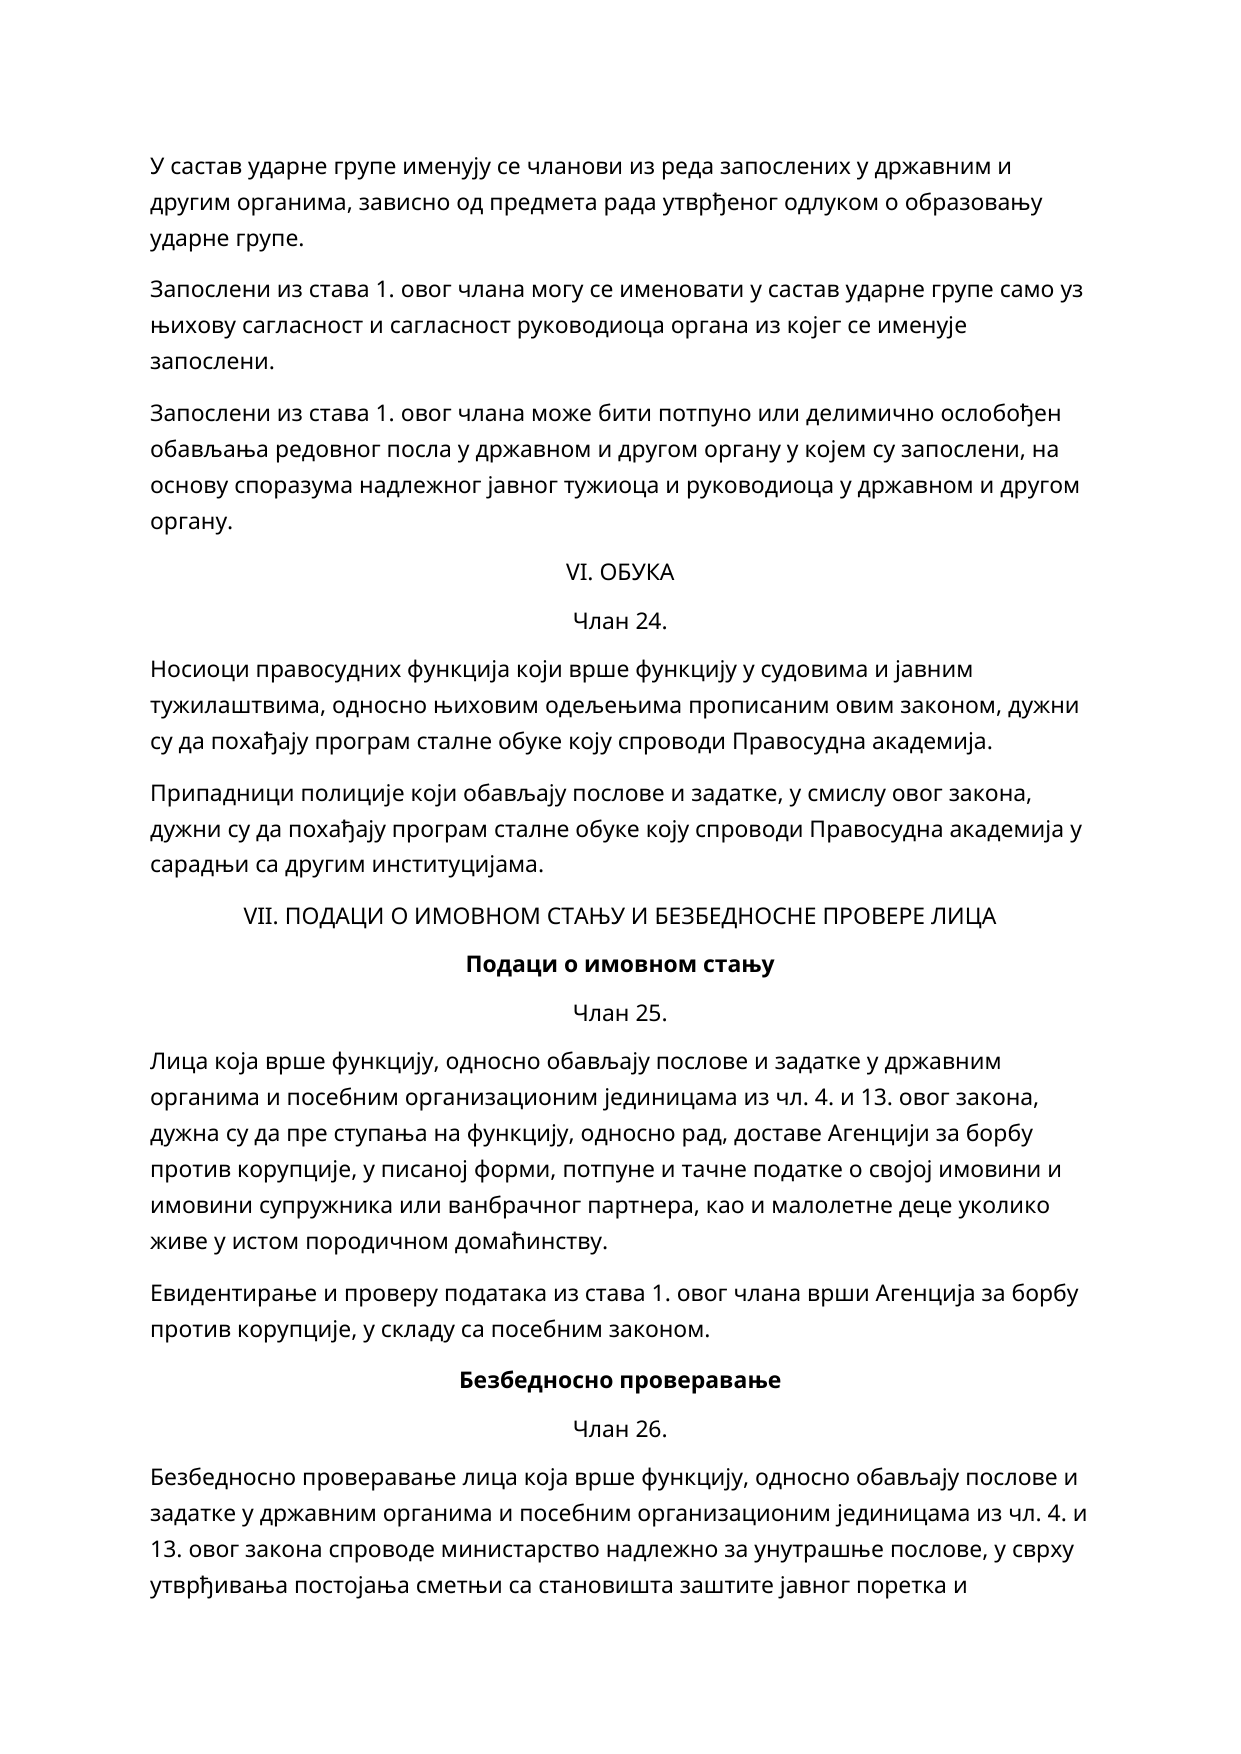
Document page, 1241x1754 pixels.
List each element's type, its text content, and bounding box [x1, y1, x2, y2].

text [150, 1461, 1090, 1600]
text Запослени из става 1. овог члана може бити потпуно или делимично ослобођен обављања редовног посла у државном и другом органу у којем су запослени, на основу споразума надлежног јавног тужиоца и руководиоца у државном и другом органу. [150, 397, 1090, 536]
text VII. ПОДАЦИ О ИМОВНОМ СТАЊУ И БЕЗБЕДНОСНЕ ПРОВЕРЕ ЛИЦА [150, 900, 1090, 931]
text Члан 24. [150, 605, 1090, 636]
text Припадници полиције који обављају послове и задатке, у смислу овог закона, дужни су да похађају програм сталне обуке коју спроводи Правосудна академија у сарадњи са другим институцијама. [150, 777, 1090, 880]
text VI. ОБУКА [150, 556, 1090, 587]
text Запослени из става 1. овог члана могу се именовати у састав ударне групе само уз њихову сагласност и сагласност руководиоца органа из којег се именује запослени. [150, 273, 1090, 377]
text Безбедноснo проверавање [150, 1364, 1090, 1395]
text Подаци о имовном стању [150, 948, 1090, 980]
text У састав ударне групе именују се чланови из реда запослених у државним и другим органима, зависно од предмета рада утврђеног одлуком о образовању ударне групе. [150, 150, 1090, 253]
text Члан 26. [150, 1412, 1090, 1444]
text Евидентирање и проверу података из става 1. овог члана врши Агенција за борбу против корупције, у складу са посебним законом. [150, 1277, 1090, 1344]
text Члан 25. [150, 997, 1090, 1028]
text Носиоци правосудних функција који врше функцију у судовима и јавним тужилаштвима, односно њиховим одељењима прописаним овим законом, дужни су да похађају програм сталне обуке коју спроводи Правосудна академија. [150, 653, 1090, 756]
text Лица која врше функцију, односно обављају послове и задатке у државним органима и посебним организационим јединицама из чл. 4. и 13. овог закона, дужна су да пре ступања на функцију, односно рад, доставе Агенцији за борбу против корупције, у писаној форми, потпуне и тачне податке о својој имовини и имовини супружника или ванбрачног партнера, као и малолетне деце уколико живе у истом породичном домаћинству. [150, 1045, 1090, 1256]
